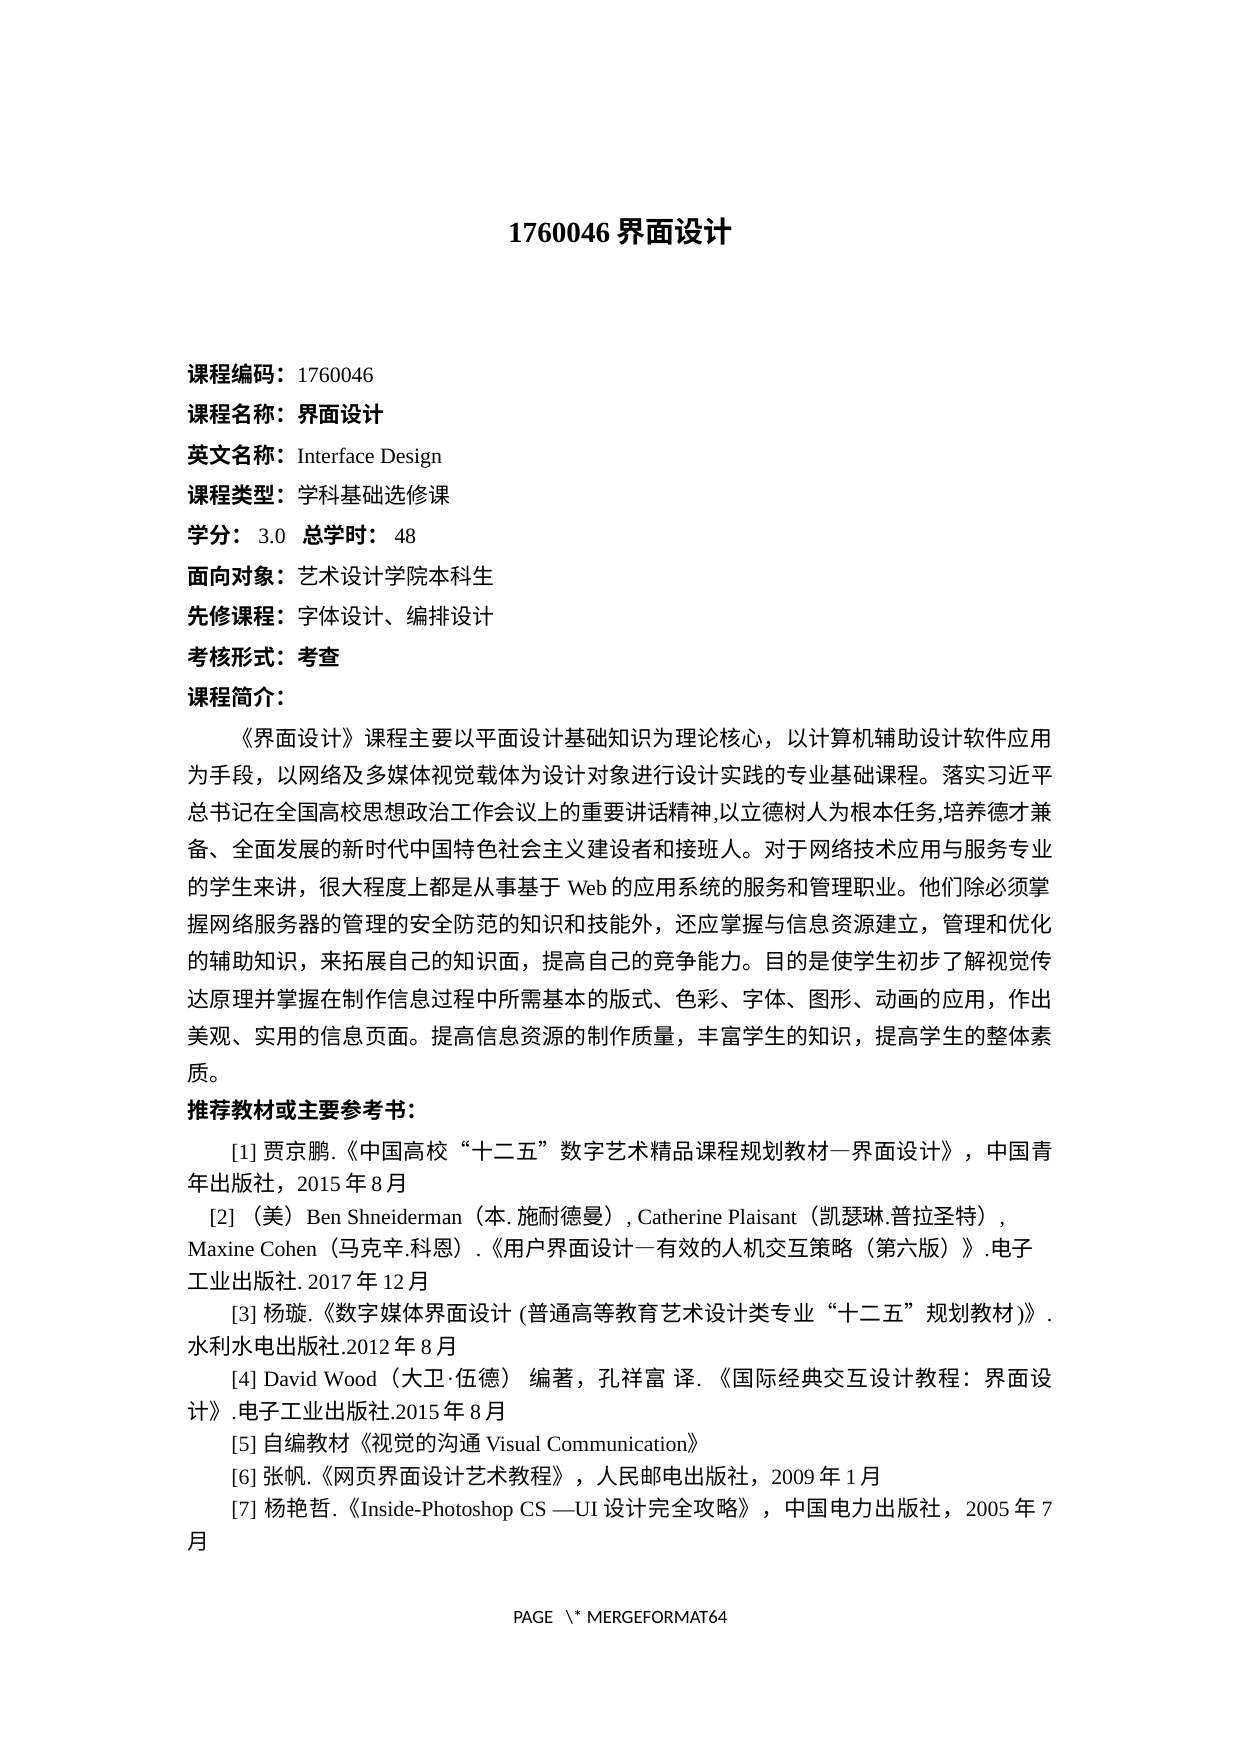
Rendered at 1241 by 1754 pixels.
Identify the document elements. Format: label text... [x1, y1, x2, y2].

text [1] 贾京鹏.《中国高校“十二五”数字艺术精品课程规划教材—界面设计》，中国青年出版社，2015年8月 [187, 1133, 1053, 1198]
text 课程类型：学科基础选修课 [187, 478, 1053, 510]
text 考核形式：考查 [187, 639, 1053, 672]
text [2] （美）Ben Shneiderman（本. 施耐德曼）, Catherine Plaisant（凯瑟琳.普拉圣特）, Maxine Cohen（马克辛.科恩）.《用户界面设计—有效的人机交互策略（第六版）》.电子工业出版社. 2017年12月 [187, 1198, 1053, 1296]
text 课程简介： [187, 680, 1053, 712]
text 1760046界面设计 [187, 197, 1053, 262]
text 课程编码：1760046 [187, 356, 1053, 389]
text 面向对象：艺术设计学院本科生 [187, 558, 1053, 591]
text 英文名称：Interface Design [187, 437, 1053, 470]
text [7] 杨艳哲.《Inside-Photoshop CS —UI设计完全攻略》，中国电力出版社，2005年7月 [187, 1491, 1053, 1556]
text [3] 杨璇.《数字媒体界面设计 (普通高等教育艺术设计类专业“十二五”规划教材)》.水利水电出版社.2012年8月 [187, 1296, 1053, 1361]
text [4] David Wood（大卫·伍德） 编著，孔祥富 译. 《国际经典交互设计教程：界面设计》.电子工业出版社.2015年8月 [187, 1361, 1053, 1426]
text 《界面设计》课程主要以平面设计基础知识为理论核心，以计算机辅助设计软件应用为手段，以网络及多媒体视觉载体为设计对象进行设计实践的专业基础课程。落实习近平总书记在全国高校思想政治工作会议上的重要讲话精神,以立德树人为根本任务,培养德才兼备、全面发展的新时代中国特色社会主义建设者和接班人。对于网络技术应用与服务专业的学生来讲，很大程度上都是从事基于Web的应用系统的服务和管理职业。他们除必须掌握网络服务器的管理的安全防范的知识和技能外，还应掌握与信息资源建立，管理和优化的辅助知识，来拓展自己的知识面，提高自己的竞争能力。目的是使学生初步了解视觉传达原理并掌握在制作信息过程中所需基本的版式、色彩、字体、图形、动画的应用，作出美观、实用的信息页面。提高信息资源的制作质量，丰富学生的知识，提高学生的整体素质。 [187, 720, 1053, 1088]
text 学分： 3.0 总学时： 48 [187, 518, 1053, 551]
text 先修课程：字体设计、编排设计 [187, 599, 1053, 631]
text 课程名称：界面设计 [187, 397, 1053, 429]
text [6] 张帆.《网页界面设计艺术教程》，人民邮电出版社，2009年1月 [187, 1458, 1053, 1491]
text [5] 自编教材《视觉的沟通Visual Communication》 [187, 1426, 1053, 1458]
text 推荐教材或主要参考书： [187, 1093, 1053, 1125]
